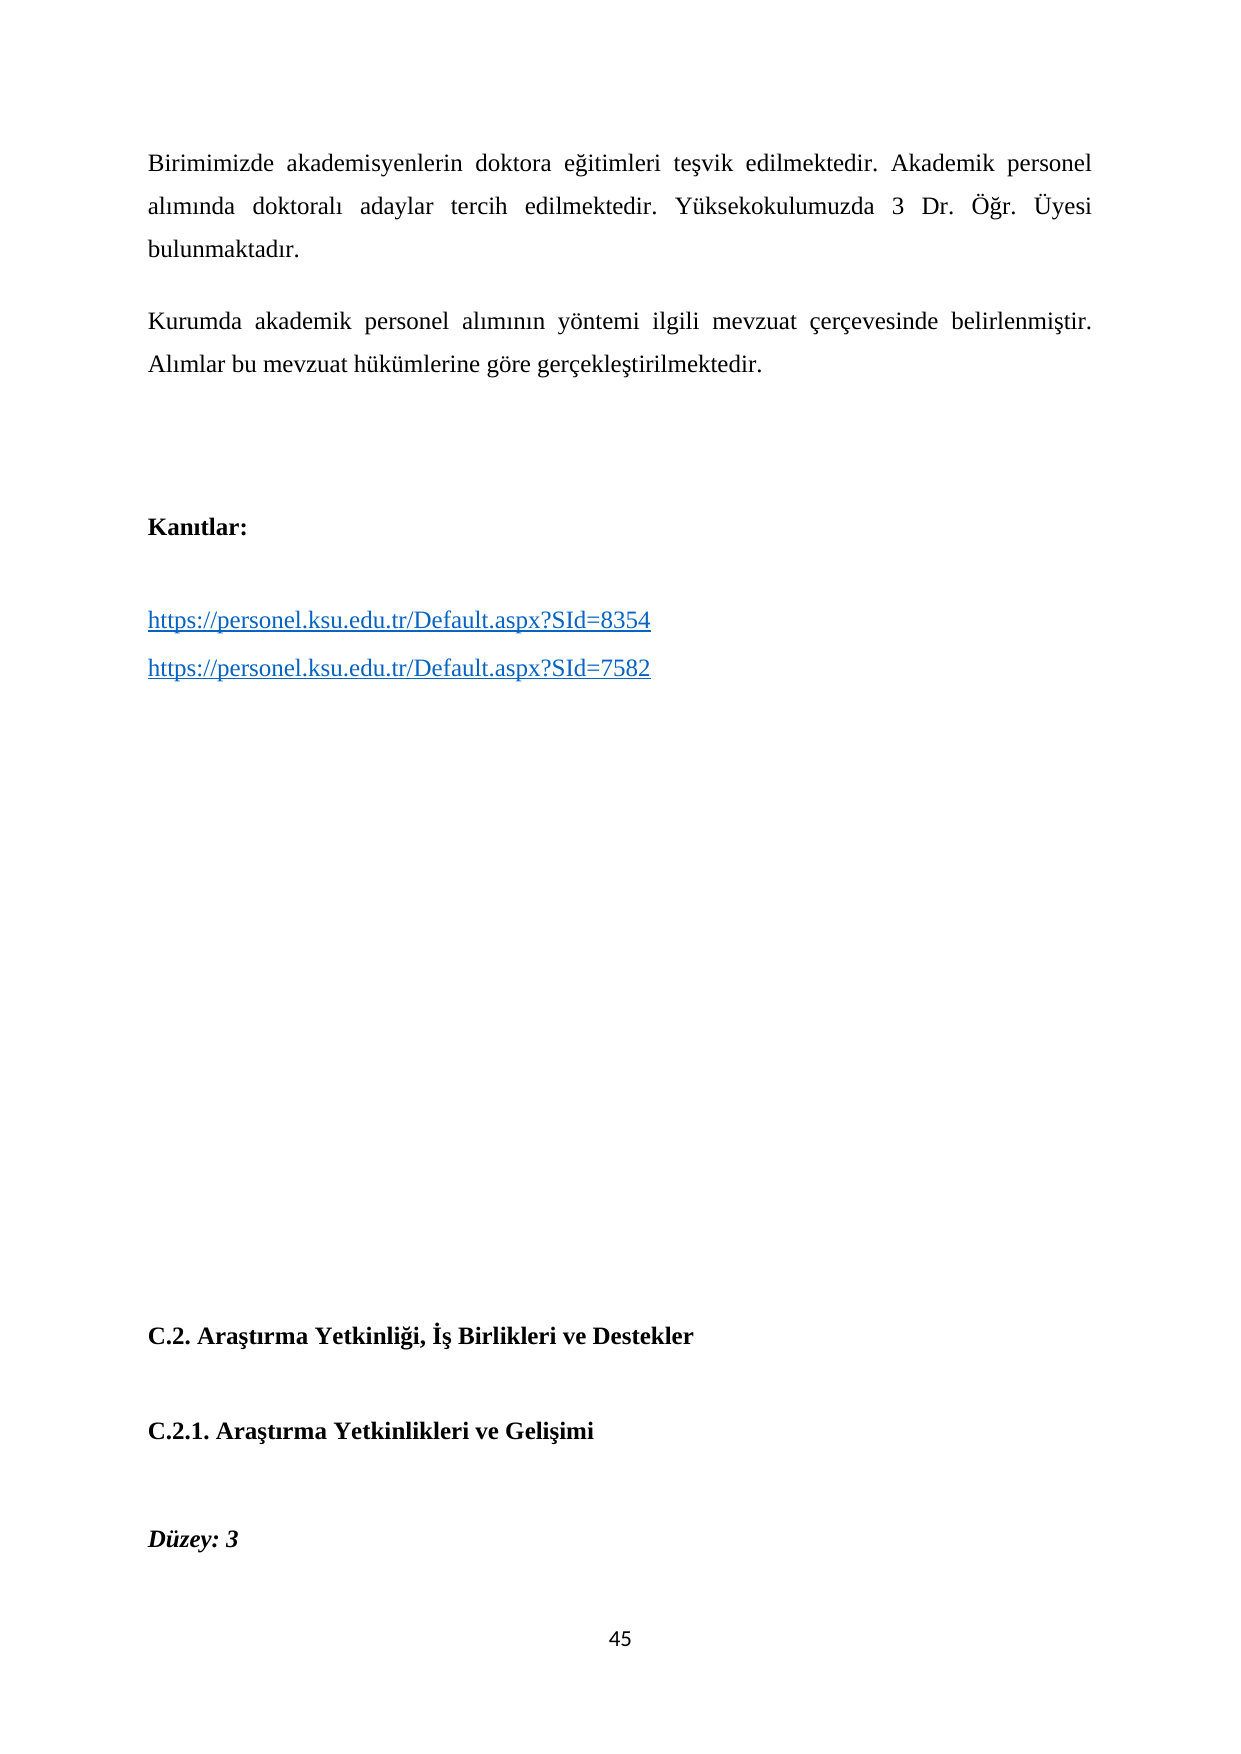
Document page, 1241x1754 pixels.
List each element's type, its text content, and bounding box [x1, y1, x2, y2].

text Birimimizde akademisyenlerin doktora eğitimleri teşvik edilmektedir. Akademik personel alımında doktoralı adaylar tercih edilmektedir. Yüksekokulumuzda 3 Dr. Öğr. Üyesi bulunmaktadır. [148, 148, 1093, 263]
text Kurumda akademik personel alımının yöntemi ilgili mevzuat çerçevesinde belirlenmiştir. Alımlar bu mevzuat hükümlerine göre gerçekleştirilmektedir. [148, 306, 1093, 378]
text Kanıtlar: [148, 512, 1093, 541]
text C.2.1. Araştırma Yetkinlikleri ve Gelişimi [148, 1416, 1093, 1445]
text https://personel.ksu.edu.tr/Default.aspx?SId=7582 [148, 653, 1093, 682]
text C.2. Araştırma Yetkinliği, İş Birlikleri ve Destekler [148, 1321, 1093, 1349]
text https://personel.ksu.edu.tr/Default.aspx?SId=8354 [148, 605, 1093, 634]
text Düzey: 3 [148, 1524, 1093, 1553]
